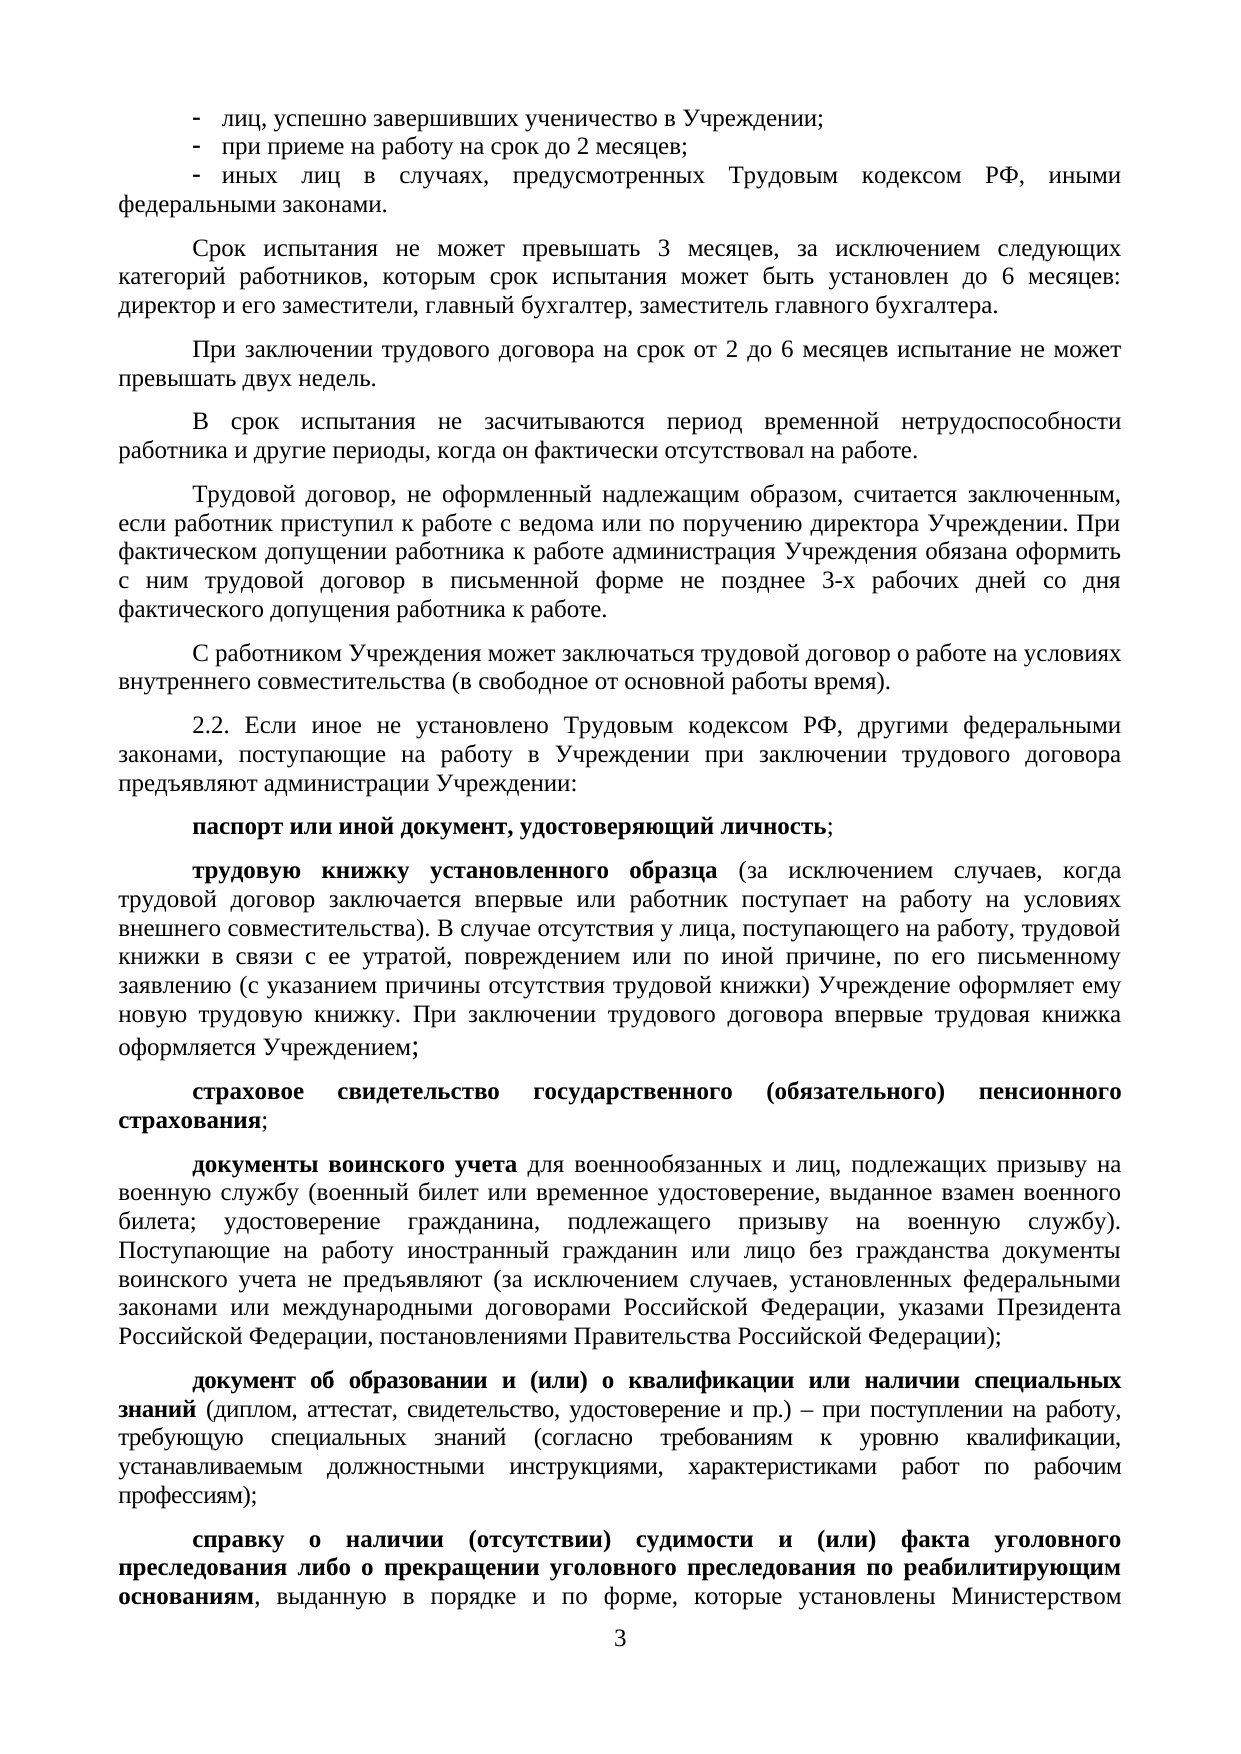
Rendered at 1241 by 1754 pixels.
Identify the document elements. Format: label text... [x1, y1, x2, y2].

text С работником Учреждения может заключаться трудовой договор о работе на условиях внутреннего совместительства (в свободное от основной работы время). [118, 638, 1122, 695]
text Трудовой договор, не оформленный надлежащим образом, считается заключенным, если работник приступил к работе с ведома или по поручению директора Учреждении. При фактическом допущении работника к работе администрация Учреждения обязана оформить с ним трудовой договор в письменной форме не позднее 3-х рабочих дней со дня фактического допущения работника к работе. [118, 479, 1122, 623]
text документы воинского учета для военнообязанных и лиц, подлежащих призыву на военную службу (военный билет или временное удостоверение, выданное взамен военного билета; удостоверение гражданина, подлежащего призыву на военную службу). Поступающие на работу иностранный гражданин или лицо без гражданства документы воинского учета не предъявляют (за исключением случаев, установленных федеральными законами или международными договорами Российской Федерации, указами Президента Российской Федерации, постановлениями Правительства Российской Федерации); [118, 1149, 1122, 1350]
text паспорт или иной документ, удостоверяющий личность; [118, 811, 1122, 840]
text документ об образовании и (или) о квалификации или наличии специальных знаний (диплом, аттестат, свидетельство, удостоверение и пр.) – при поступлении на работу, требующую специальных знаний (согласно требованиям к уровню квалификации, устанавливаемым должностными инструкциями, характеристиками работ по рабочим профессиям); [118, 1365, 1122, 1509]
text Срок испытания не может превышать 3 месяцев, за исключением следующих категорий работников, которым срок испытания может быть установлен до 6 месяцев: директор и его заместители, главный бухгалтер, заместитель главного бухгалтера. [118, 233, 1122, 319]
text При заключении трудового договора на срок от 2 до 6 месяцев испытание не может превышать двух недель. [118, 334, 1122, 391]
text страховое свидетельство государственного (обязательного) пенсионного страхования; [118, 1076, 1122, 1134]
text 2.2. Если иное не установлено Трудовым кодексом РФ, другими федеральными законами, поступающие на работу в Учреждении при заключении трудового договора предъявляют администрации Учреждении: [118, 710, 1122, 796]
list лиц, успешно завершивших ученичество в Учреждении; [118, 103, 1122, 131]
list при приеме на работу на срок до 2 месяцев; [118, 131, 1122, 160]
list иных лиц в случаях, предусмотренных Трудовым кодексом РФ, иными федеральными законами. [118, 160, 1122, 218]
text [118, 1524, 1122, 1610]
text В срок испытания не засчитываются период временной нетрудоспособности работника и другие периоды, когда он фактически отсутствовал на работе. [118, 406, 1122, 464]
text трудовую книжку установленного образца (за исключением случаев, когда трудовой договор заключается впервые или работник поступает на работу на условиях внешнего совместительства). В случае отсутствия у лица, поступающего на работу, трудовой книжки в связи с ее утратой, повреждением или по иной причине, по его письменному заявлению (с указанием причины отсутствия трудовой книжки) Учреждение оформляет ему новую трудовую книжку. При заключении трудового договора впервые трудовая книжка оформляется Учреждением; [118, 855, 1122, 1061]
